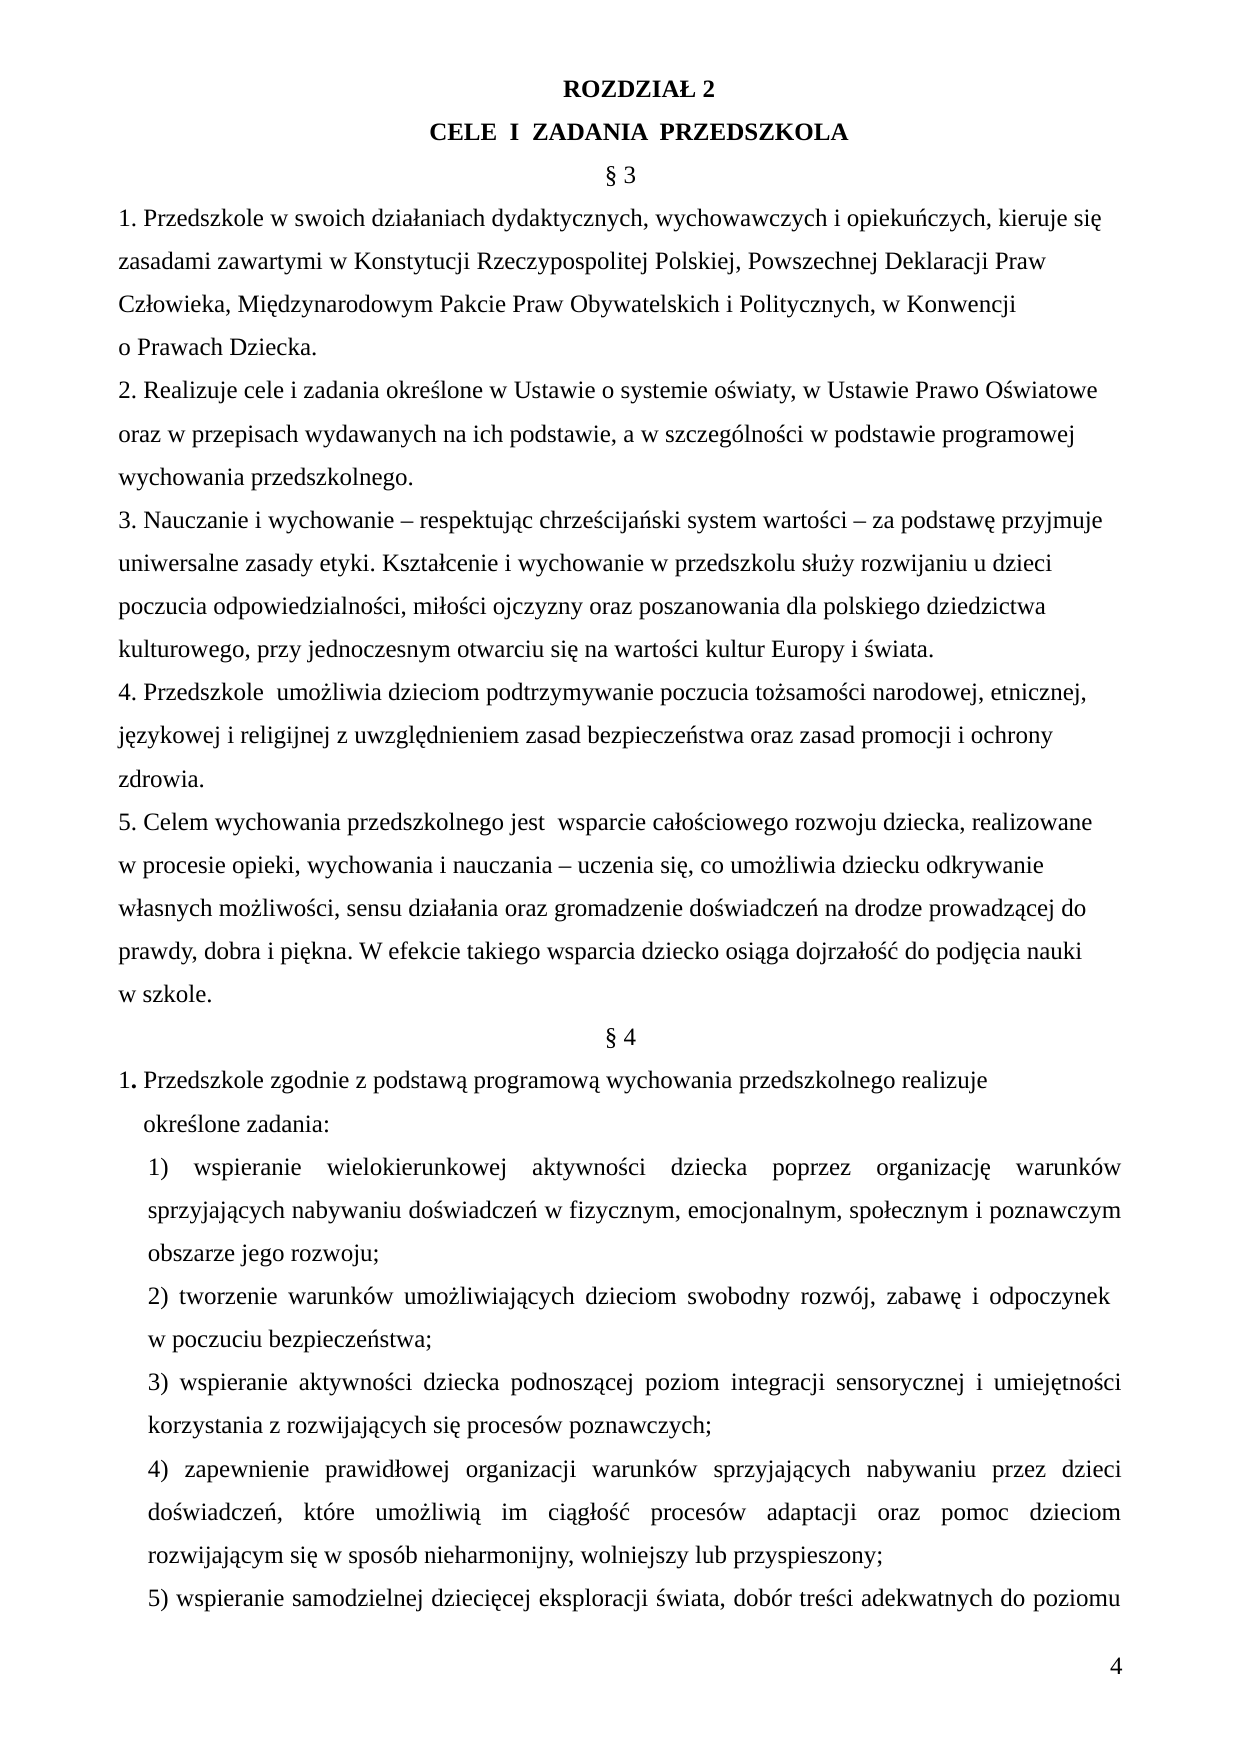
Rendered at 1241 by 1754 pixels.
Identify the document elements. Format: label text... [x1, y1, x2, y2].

list CELE I ZADANIA PRZEDSZKOLA [156, 117, 1122, 146]
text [148, 1583, 1122, 1612]
list ROZDZIAŁ 2 [156, 74, 1122, 102]
text 1. Przedszkole zgodnie z podstawą programową wychowania przedszkolnego realizuje [118, 1066, 1122, 1094]
text 5. Celem wychowania przedszkolnego jest wsparcie całościowego rozwoju dziecka, realizowane w procesie opieki, wychowania i nauczania – uczenia się, co umożliwia dziecku odkrywanie własnych możliwości, sensu działania oraz gromadzenie doświadczeń na drodze prowadzącej do prawdy, dobra i piękna. W efekcie takiego wsparcia dziecko osiąga dojrzałość do podjęcia nauki w szkole. [118, 807, 1122, 1008]
text 2. Realizuje cele i zadania określone w Ustawie o systemie oświaty, w Ustawie Prawo Oświatowe oraz w przepisach wydawanych na ich podstawie, a w szczególności w podstawie programowej wychowania przedszkolnego. [118, 376, 1122, 491]
text 4) zapewnienie prawidłowej organizacji warunków sprzyjających nabywaniu przez dzieci doświadczeń, które umożliwią im ciągłość procesów adaptacji oraz pomoc dzieciom rozwijającym się w sposób nieharmonijny, wolniejszy lub przyspieszony; [148, 1454, 1122, 1569]
text 1. Przedszkole w swoich działaniach dydaktycznych, wychowawczych i opiekuńczych, kieruje się zasadami zawartymi w Konstytucji Rzeczypospolitej Polskiej, Powszechnej Deklaracji Praw Człowieka, Międzynarodowym Pakcie Praw Obywatelskich i Politycznych, w Konwencji o Prawach Dziecka. [118, 203, 1122, 361]
text 1) wspieranie wielokierunkowej aktywności dziecka poprzez organizację warunków sprzyjających nabywaniu doświadczeń w fizycznym, emocjonalnym, społecznym i poznawczym obszarze jego rozwoju; [148, 1152, 1122, 1267]
text § 3 [118, 160, 1122, 189]
text 3. Nauczanie i wychowanie – respektując chrześcijański system wartości – za podstawę przyjmuje uniwersalne zasady etyki. Kształcenie i wychowanie w przedszkolu służy rozwijaniu u dzieci poczucia odpowiedzialności, miłości ojczyzny oraz poszanowania dla polskiego dziedzictwa kulturowego, przy jednoczesnym otwarciu się na wartości kultur Europy i świata. [118, 505, 1122, 663]
text określone zadania: [118, 1109, 1122, 1137]
text 2) tworzenie warunków umożliwiających dzieciom swobodny rozwój, zabawę i odpoczynek w poczuciu bezpieczeństwa; [148, 1281, 1122, 1353]
text 3) wspieranie aktywności dziecka podnoszącej poziom integracji sensorycznej i umiejętności korzystania z rozwijających się procesów poznawczych; [148, 1367, 1122, 1439]
text § 4 [118, 1022, 1122, 1051]
text 4. Przedszkole umożliwia dzieciom podtrzymywanie poczucia tożsamości narodowej, etnicznej, językowej i religijnej z uwzględnieniem zasad bezpieczeństwa oraz zasad promocji i ochrony zdrowia. [118, 677, 1122, 792]
